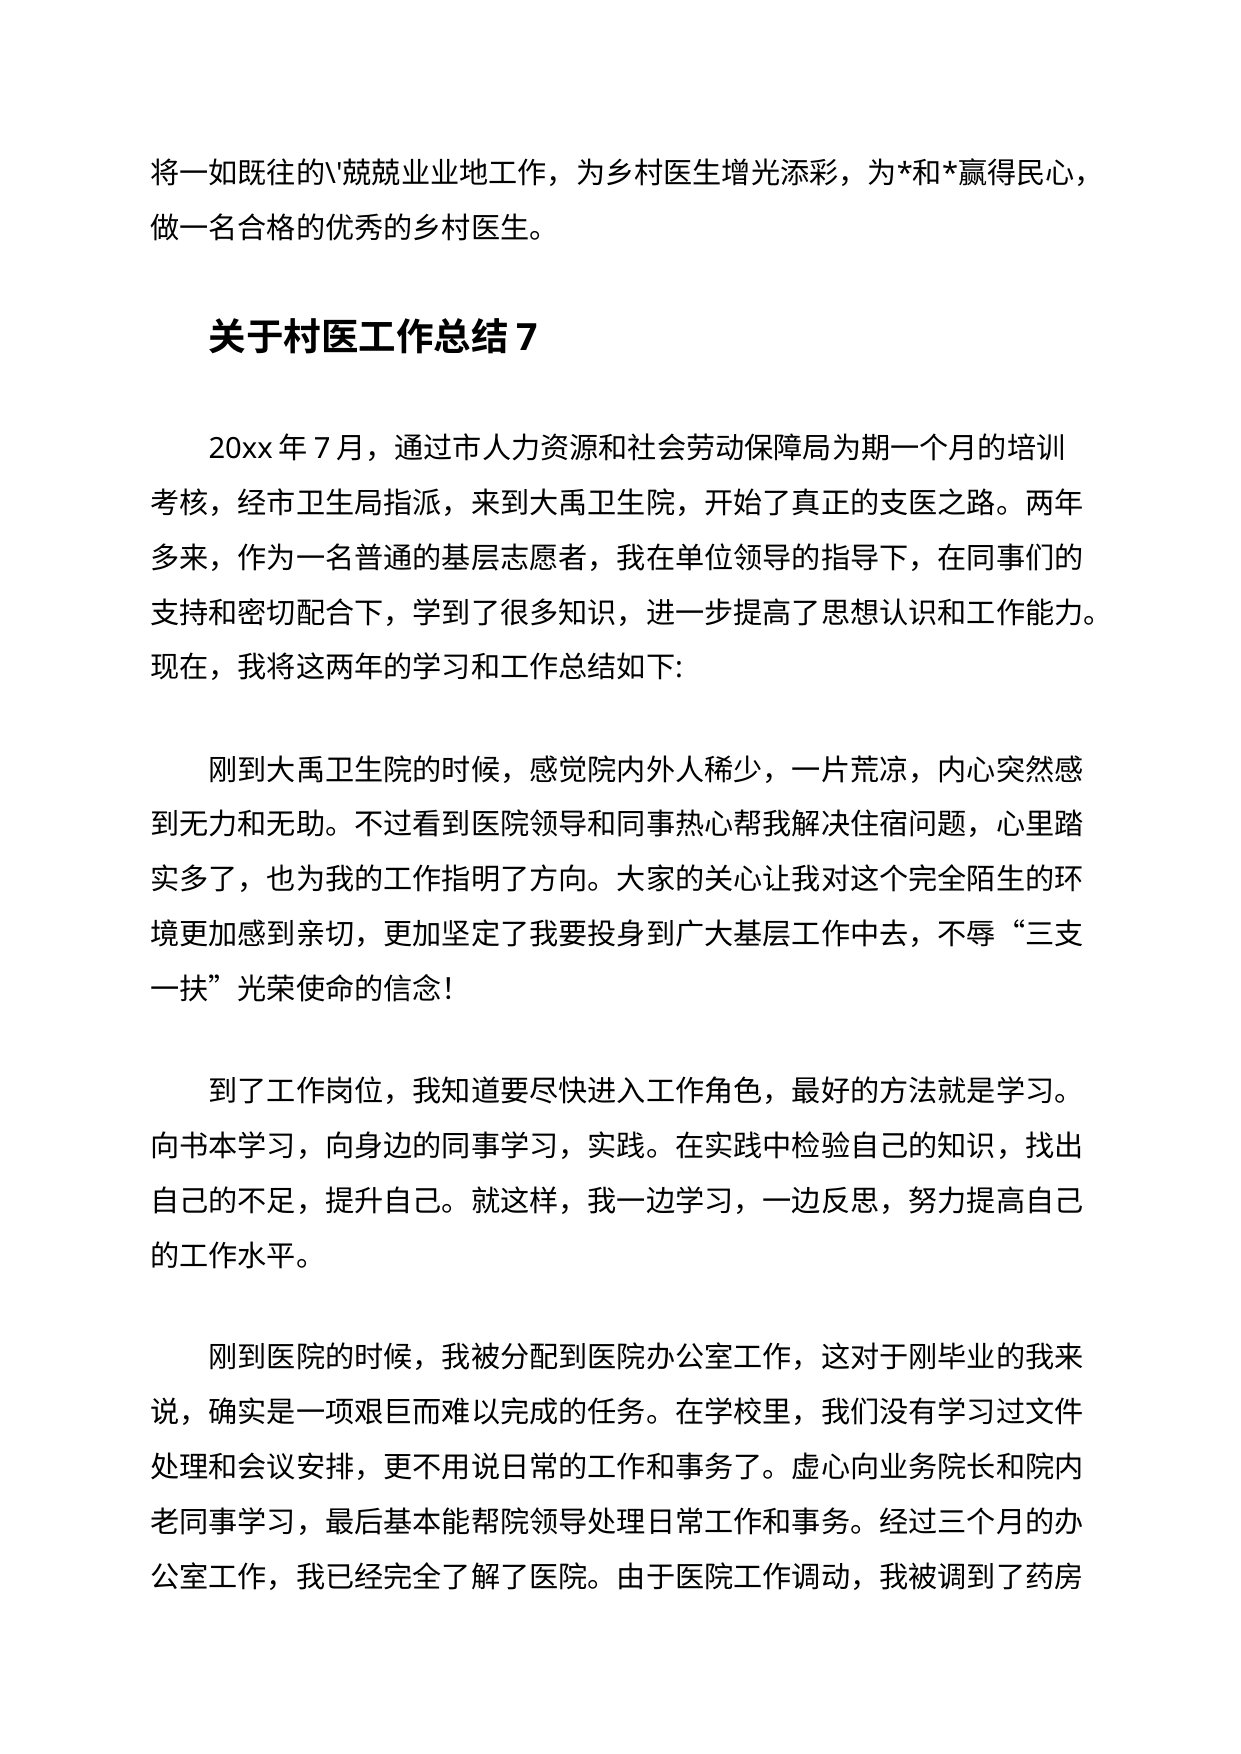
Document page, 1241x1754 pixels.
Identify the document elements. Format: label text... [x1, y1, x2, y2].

text 到了工作岗位，我知道要尽快进入工作角色，最好的方法就是学习。向书本学习，向身边的同事学习，实践。在实践中检验自己的知识，找出自己的不足，提升自己。就这样，我一边学习，一边反思，努力提高自己的工作水平。 [150, 1067, 1090, 1274]
text 关于村医工作总结7 [150, 307, 1090, 361]
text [150, 150, 1090, 247]
text 20xx年7月，通过市人力资源和社会劳动保障局为期一个月的培训考核，经市卫生局指派，来到大禹卫生院，开始了真正的支医之路。两年多来，作为一名普通的基层志愿者，我在单位领导的指导下，在同事们的支持和密切配合下，学到了很多知识，进一步提高了思想认识和工作能力。现在，我将这两年的学习和工作总结如下: [150, 424, 1090, 686]
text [150, 1334, 1090, 1596]
text 刚到大禹卫生院的时候，感觉院内外人稀少，一片荒凉，内心突然感到无力和无助。不过看到医院领导和同事热心帮我解决住宿问题，心里踏实多了，也为我的工作指明了方向。大家的关心让我对这个完全陌生的环境更加感到亲切，更加坚定了我要投身到广大基层工作中去，不辱“三支一扶”光荣使命的信念！ [150, 746, 1090, 1008]
